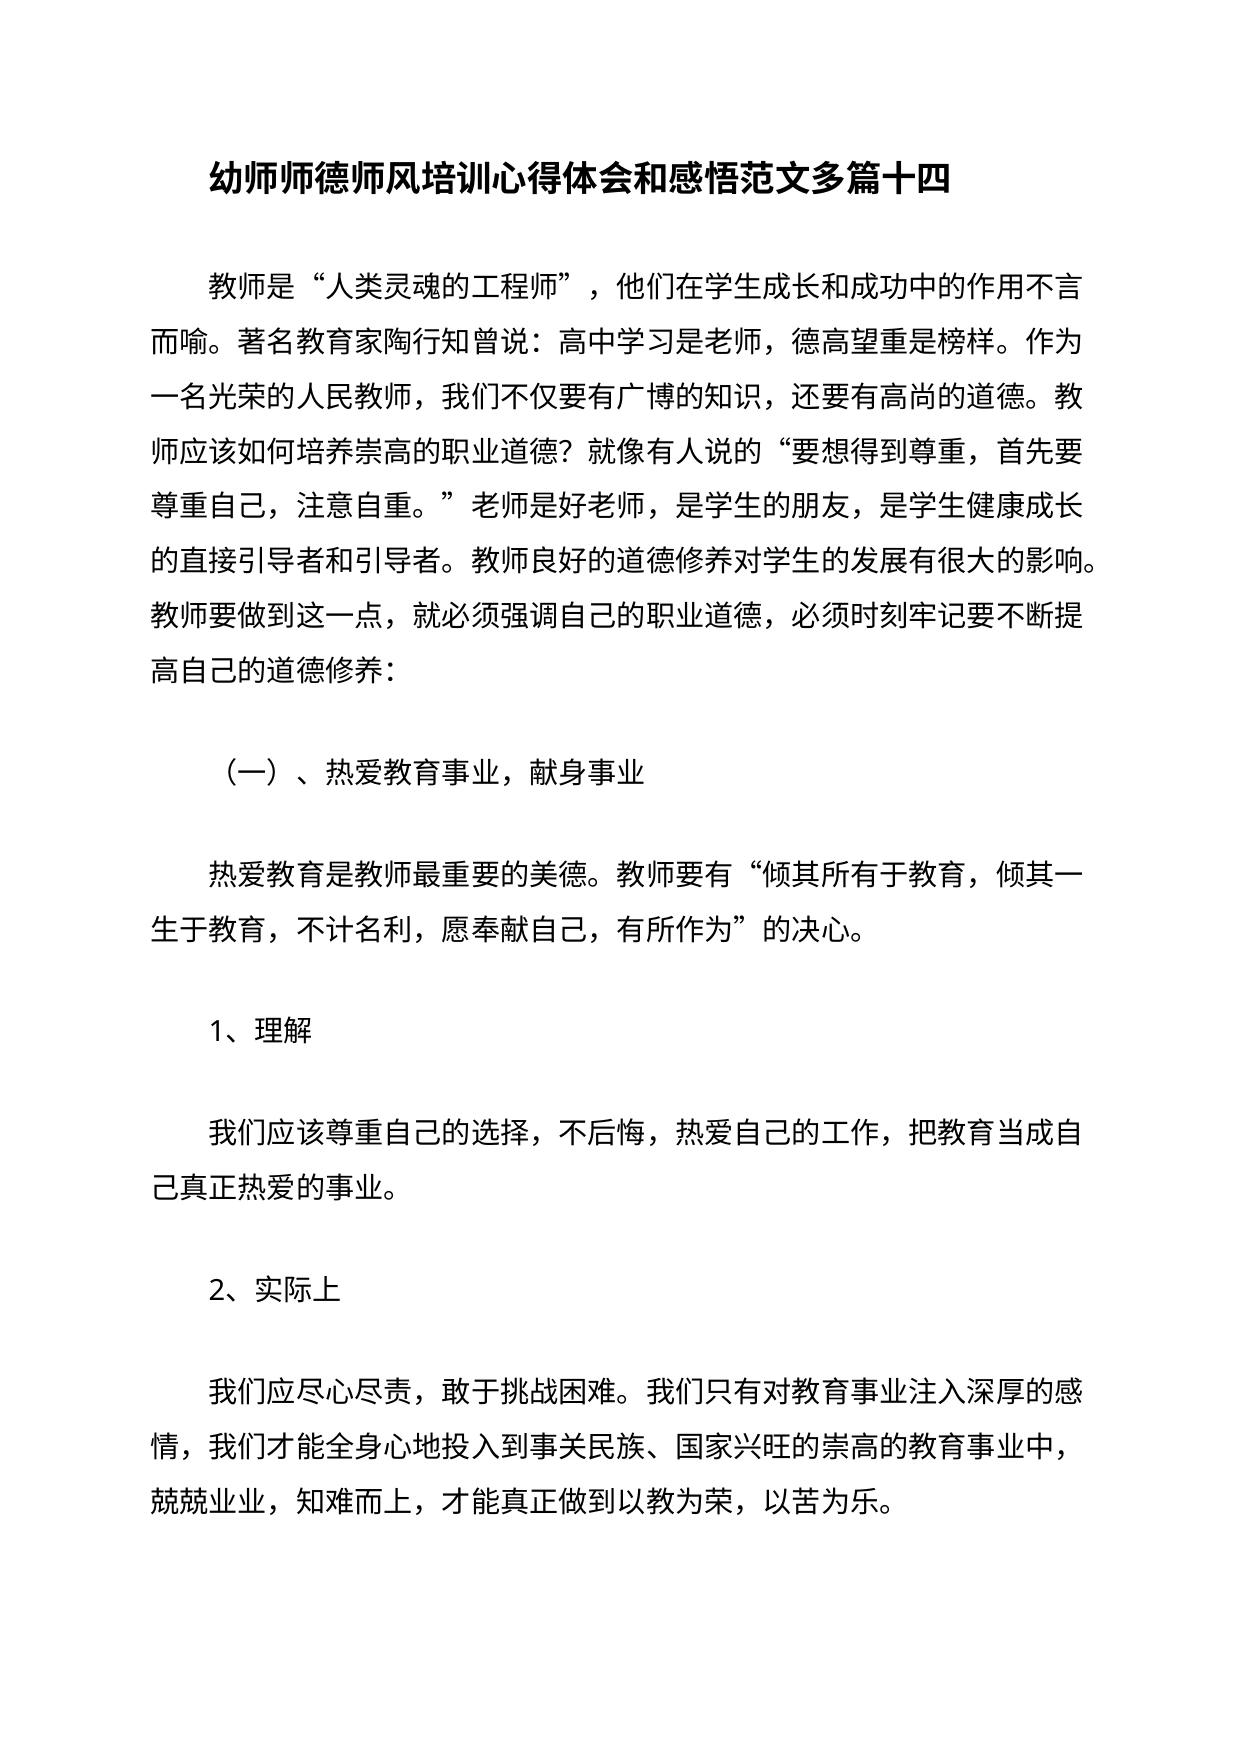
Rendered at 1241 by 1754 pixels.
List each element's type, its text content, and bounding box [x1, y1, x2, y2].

text 我们应尽心尽责，敢于挑战困难。我们只有对教育事业注入深厚的感情，我们才能全身心地投入到事关民族、国家兴旺的崇高的教育事业中，兢兢业业，知难而上，才能真正做到以教为荣，以苦为乐。 [150, 1368, 1090, 1521]
text 幼师师德师风培训心得体会和感悟范文多篇十四 [150, 150, 1090, 201]
text （一）、热爱教育事业，献身事业 [150, 749, 1090, 792]
text 1、理解 [150, 1008, 1090, 1050]
text 我们应该尊重自己的选择，不后悔，热爱自己的工作，把教育当成自己真正热爱的事业。 [150, 1110, 1090, 1207]
text 教师是“人类灵魂的工程师”，他们在学生成长和成功中的作用不言而喻。著名教育家陶行知曾说：高中学习是老师，德高望重是榜样。作为一名光荣的人民教师，我们不仅要有广博的知识，还要有高尚的道德。教师应该如何培养崇高的职业道德？就像有人说的“要想得到尊重，首先要尊重自己，注意自重。”老师是好老师，是学生的朋友，是学生健康成长的直接引导者和引导者。教师良好的道德修养对学生的发展有很大的影响。教师要做到这一点，就必须强调自己的职业道德，必须时刻牢记要不断提高自己的道德修养： [150, 263, 1090, 690]
text 2、实际上 [150, 1267, 1090, 1309]
text 热爱教育是教师最重要的美德。教师要有“倾其所有于教育，倾其一生于教育，不计名利，愿奉献自己，有所作为”的决心。 [150, 851, 1090, 948]
